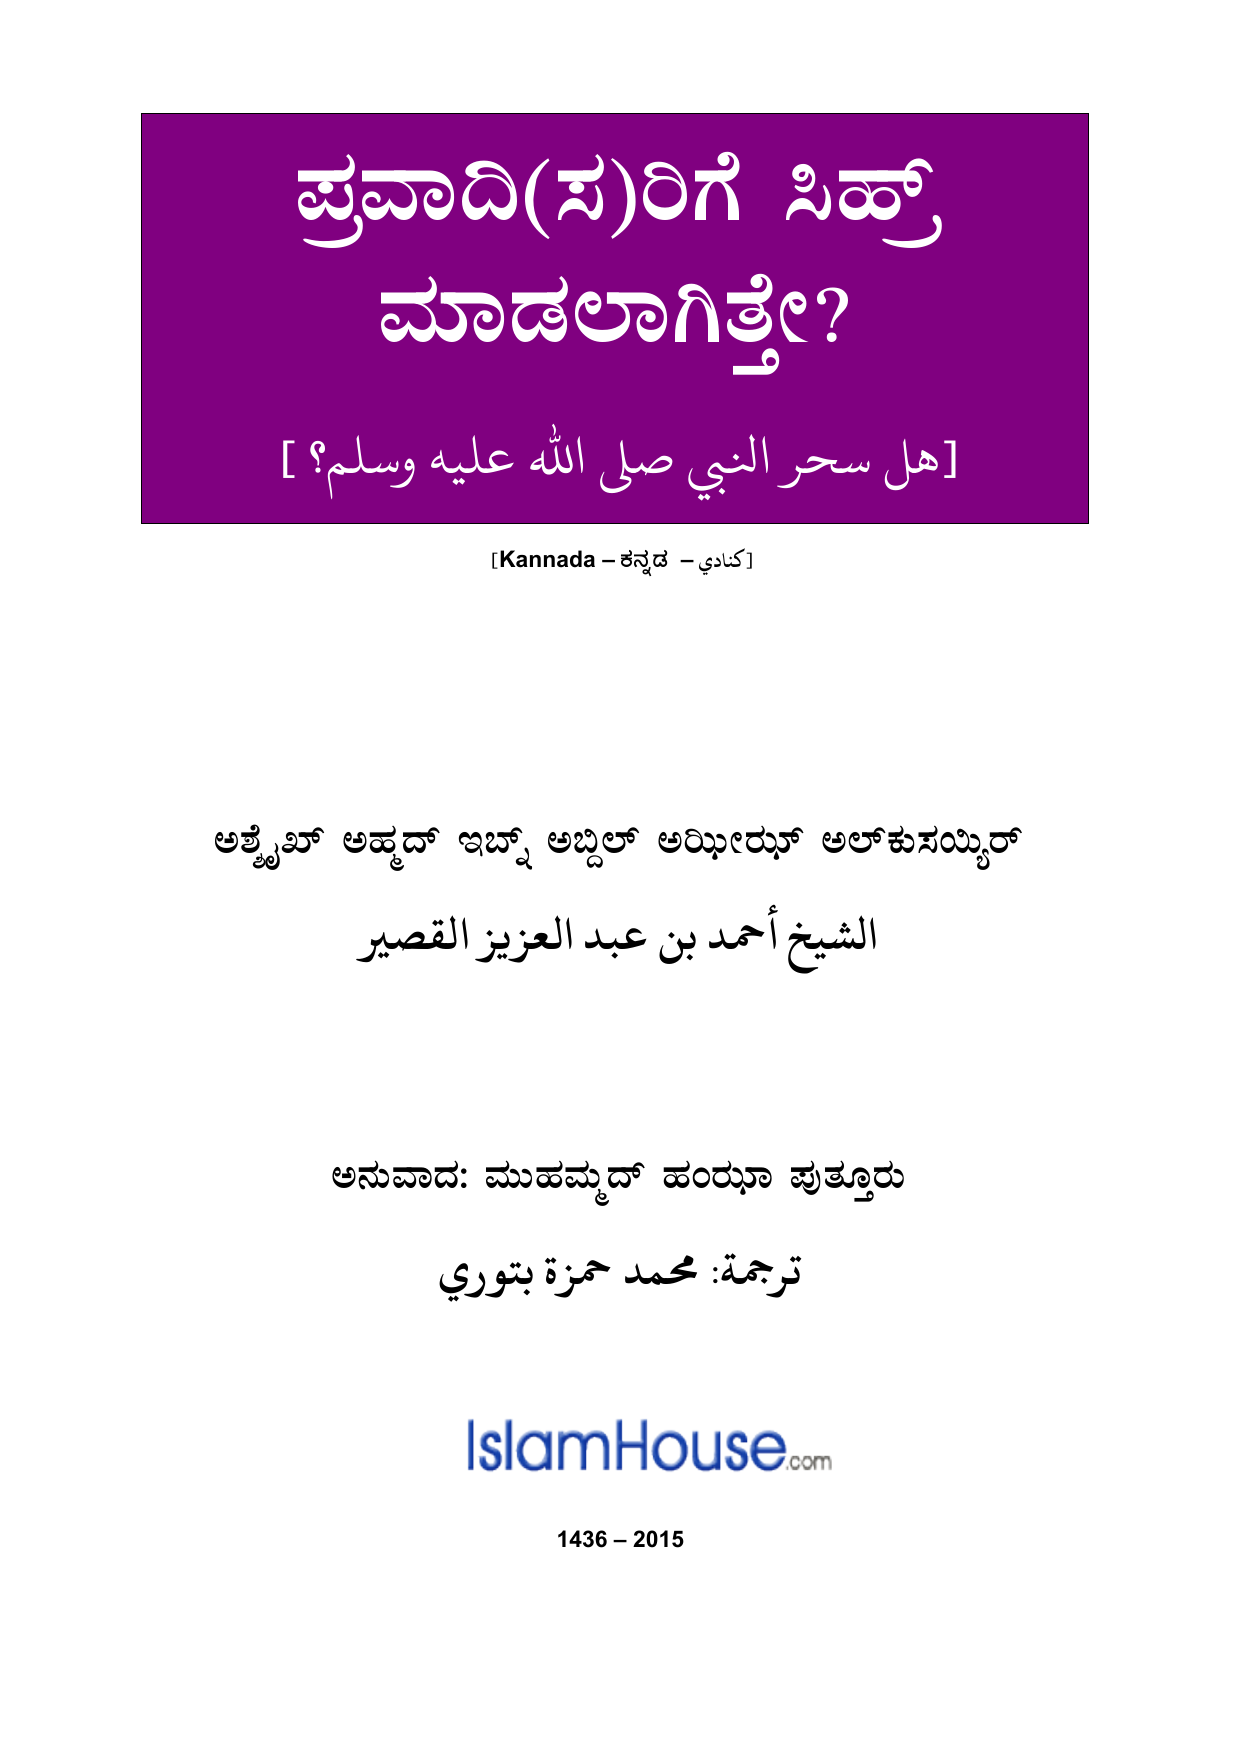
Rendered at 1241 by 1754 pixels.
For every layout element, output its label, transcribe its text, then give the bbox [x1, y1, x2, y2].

picture [467, 1388, 832, 1502]
text ¥ÀæªÁ¢(¸À)jUÉ ¹ºïæ ªÀiÁqÀ¯ÁVvÉÛÃ? [187, 150, 1053, 395]
text [هل سحر النبي صلى الله عليه وسلم؟ ] [187, 407, 1053, 506]
text C£ÀÄªÁzÀ: ªÀÄÄºÀªÀÄäzï ºÀAgÀhiÁ ¥ÀÅvÀÆÛgÀÄ [187, 1159, 1053, 1211]
text 1436 – 2015 [187, 1526, 1053, 1553]
text [Kannada – ಕನ್ನಡ – كنادي] [187, 541, 1053, 585]
text ترجمة: محمد حمزة بتوري [187, 1228, 1053, 1313]
text الشيخ أحمد بن عبد العزيز القصير [187, 893, 1053, 977]
text C±ÉêöÊSï CºÀäzï E¨ïß C©Ý¯ï CjhÄÃgÀhiï C¯ïPÀÄ¸À¬Äågï [187, 824, 1053, 875]
